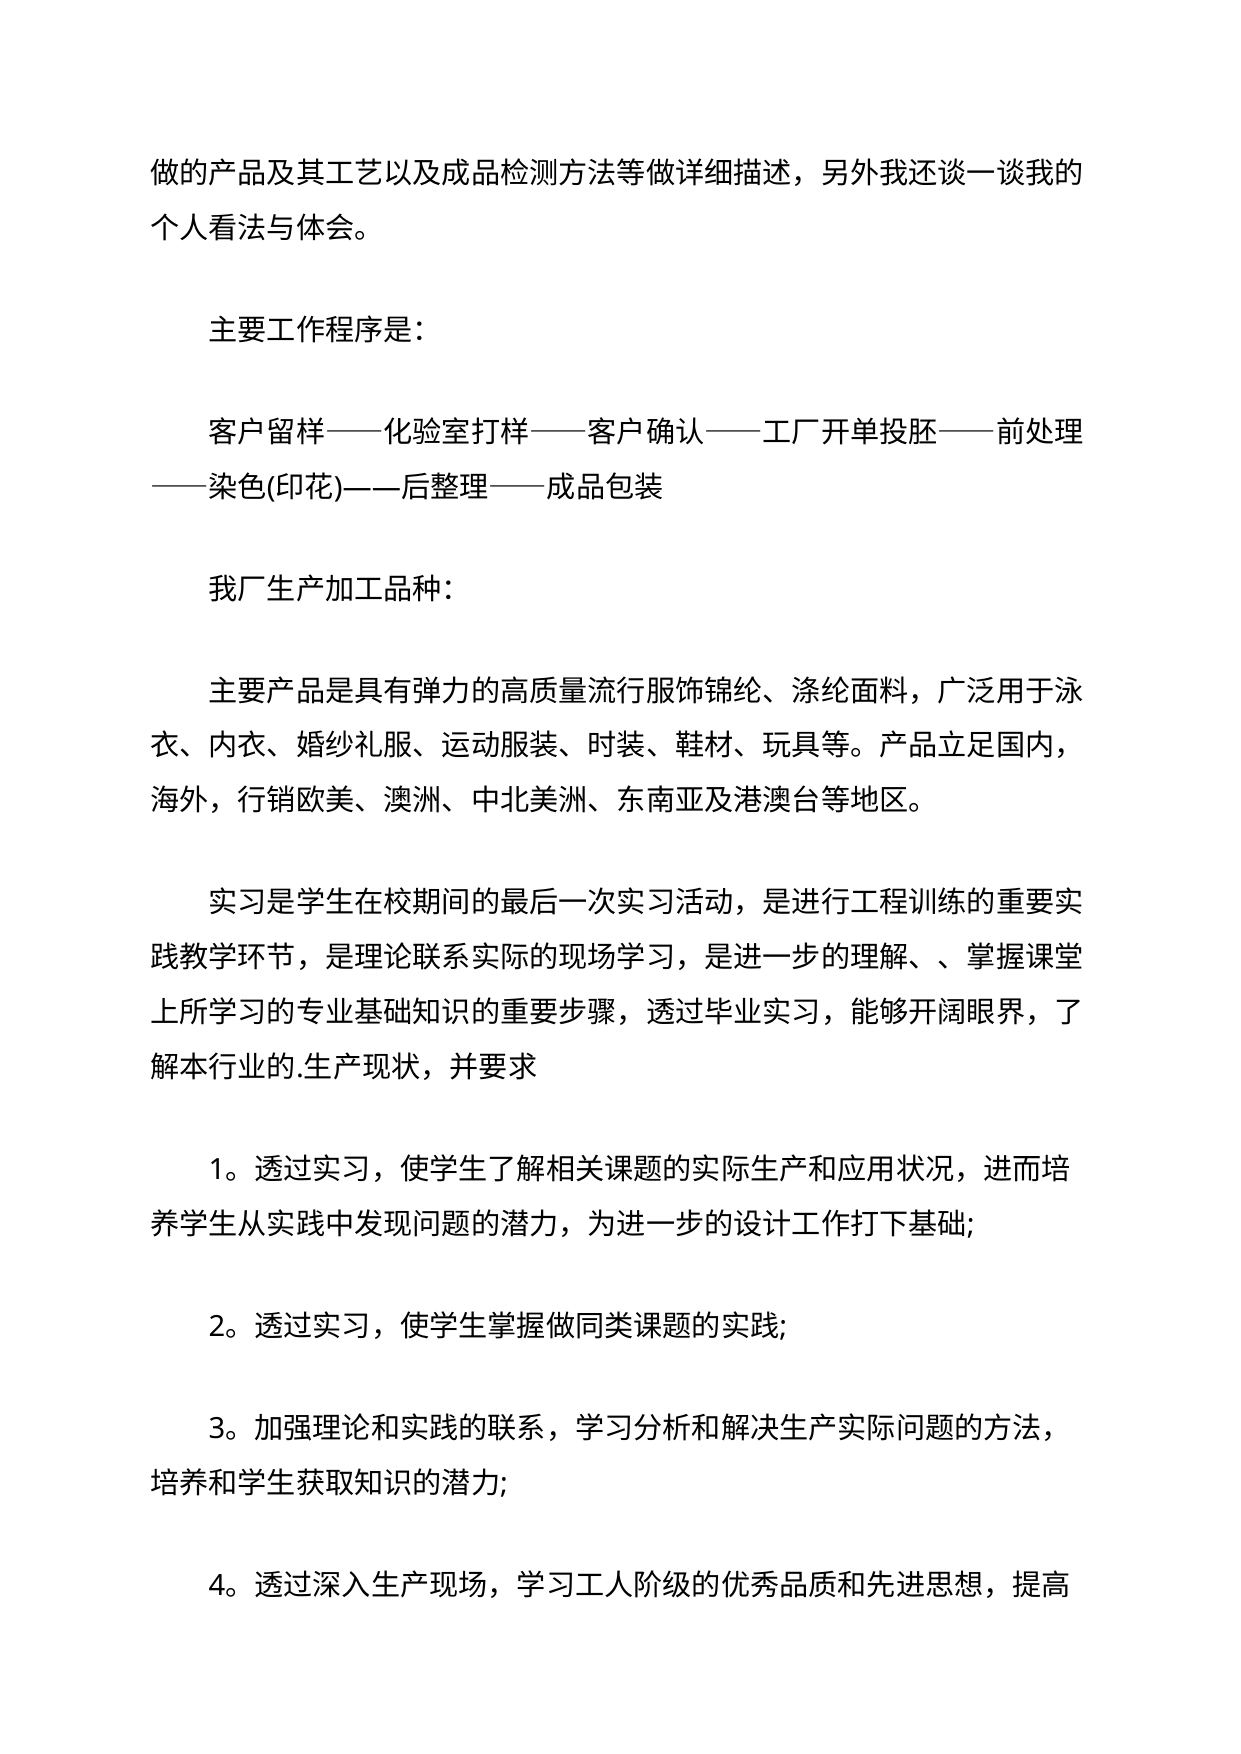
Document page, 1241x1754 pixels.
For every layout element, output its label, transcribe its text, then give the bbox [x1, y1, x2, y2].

text 3。加强理论和实践的联系，学习分析和解决生产实际问题的方法，培养和学生获取知识的潜力; [150, 1404, 1090, 1502]
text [150, 150, 1090, 247]
text 实习是学生在校期间的最后一次实习活动，是进行工程训练的重要实践教学环节，是理论联系实际的现场学习，是进一步的理解、、掌握课堂上所学习的专业基础知识的重要步骤，透过毕业实习，能够开阔眼界，了解本行业的.生产现状，并要求 [150, 879, 1090, 1086]
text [150, 1561, 1090, 1604]
text 我厂生产加工品种： [150, 565, 1090, 608]
text 2。透过实习，使学生掌握做同类课题的实践; [150, 1302, 1090, 1345]
text 主要产品是具有弹力的高质量流行服饰锦纶、涤纶面料，广泛用于泳衣、内衣、婚纱礼服、运动服装、时装、鞋材、玩具等。产品立足国内，海外，行销欧美、澳洲、中北美洲、东南亚及港澳台等地区。 [150, 667, 1090, 819]
text 客户留样——化验室打样——客户确认——工厂开单投胚——前处理——染色(印花)——后整理——成品包装 [150, 408, 1090, 506]
text 1。透过实习，使学生了解相关课题的实际生产和应用状况，进而培养学生从实践中发现问题的潜力，为进一步的设计工作打下基础; [150, 1145, 1090, 1243]
text 主要工作程序是： [150, 307, 1090, 349]
